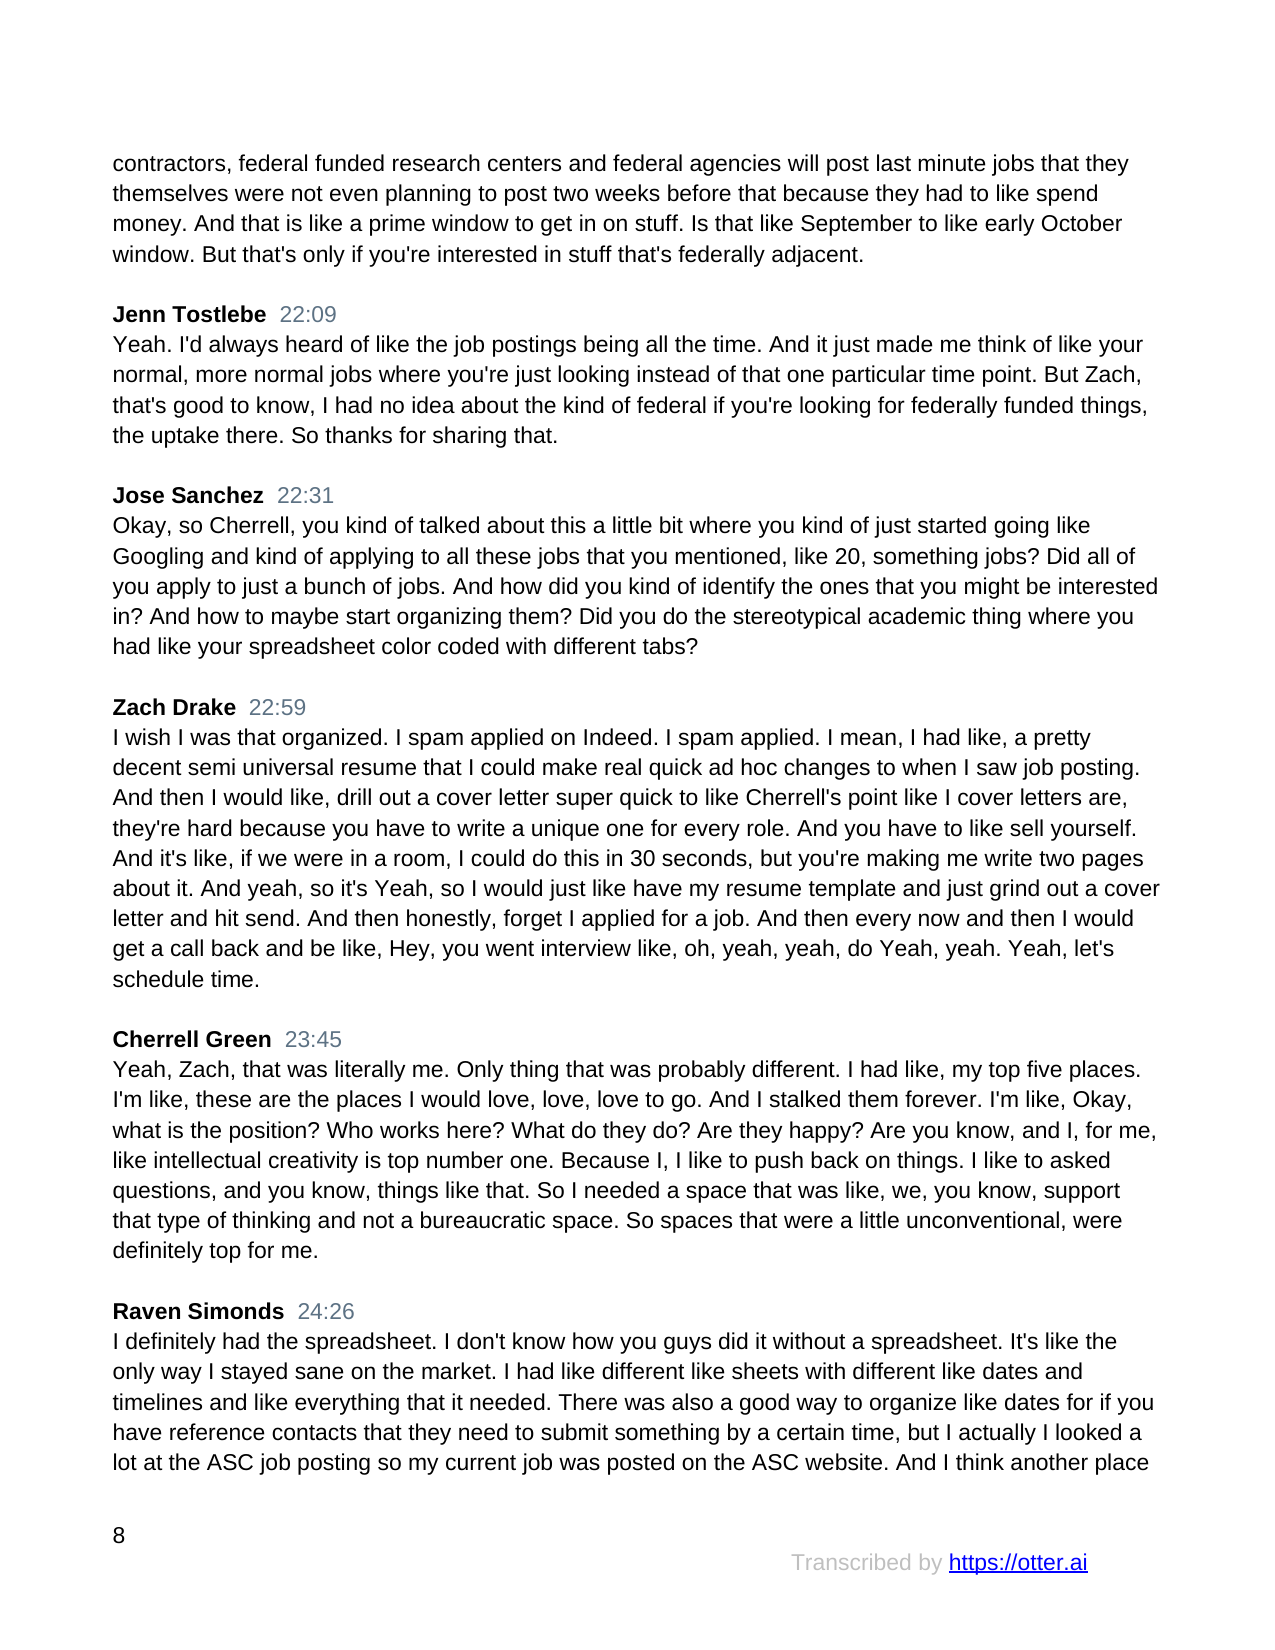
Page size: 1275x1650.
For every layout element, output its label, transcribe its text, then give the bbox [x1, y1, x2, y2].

text Okay, so Cherrell, you kind of talked about this a little bit where you kind of just started going like Googling and kind of applying to all these jobs that you mentioned, like 20, something jobs? Did all of you apply to just a bunch of jobs. And how did you kind of identify the ones that you might be interested in? And how to maybe start organizing them? Did you do the stereotypical academic thing where you had like your spreadsheet color coded with different tabs? [112, 512, 1162, 660]
text Cherrell Green 23:45 [112, 1026, 1162, 1052]
text Jose Sanchez 22:31 [112, 482, 1162, 509]
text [112, 150, 1162, 267]
text Jenn Tostlebe 22:09 [112, 301, 1162, 327]
text Yeah. I'd always heard of like the job postings being all the time. And it just made me think of like your normal, more normal jobs where you're just looking instead of that one particular time point. But Zach, that's good to know, I had no idea about the kind of federal if you're looking for federally funded things, the uptake there. So thanks for sharing that. [112, 331, 1162, 448]
text Raven Simonds 24:26 [112, 1298, 1162, 1324]
text I wish I was that organized. I spam applied on Indeed. I spam applied. I mean, I had like, a pretty decent semi universal resume that I could make real quick ad hoc changes to when I saw job posting. And then I would like, drill out a cover letter super quick to like Cherrell's point like I cover letters are, they're hard because you have to write a unique one for every role. And you have to like sell yourself. And it's like, if we were in a room, I could do this in 30 seconds, but you're making me write two pages about it. And yeah, so it's Yeah, so I would just like have my resume template and just grind out a cover letter and hit send. And then honestly, forget I applied for a job. And then every now and then I would get a call back and be like, Hey, you went interview like, oh, yeah, yeah, do Yeah, yeah. Yeah, let's schedule time. [112, 724, 1162, 992]
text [112, 1328, 1162, 1475]
text Yeah, Zach, that was literally me. Only thing that was probably different. I had like, my top five places. I'm like, these are the places I would love, love, love to go. And I stalked them forever. I'm like, Okay, what is the position? Who works here? What do they do? Are they happy? Are you know, and I, for me, like intellectual creativity is top number one. Because I, I like to push back on things. I like to asked questions, and you know, things like that. So I needed a space that was like, we, you know, support that type of thinking and not a bureaucratic space. So spaces that were a little unconventional, were definitely top for me. [112, 1056, 1162, 1264]
text Zach Drake 22:59 [112, 694, 1162, 720]
